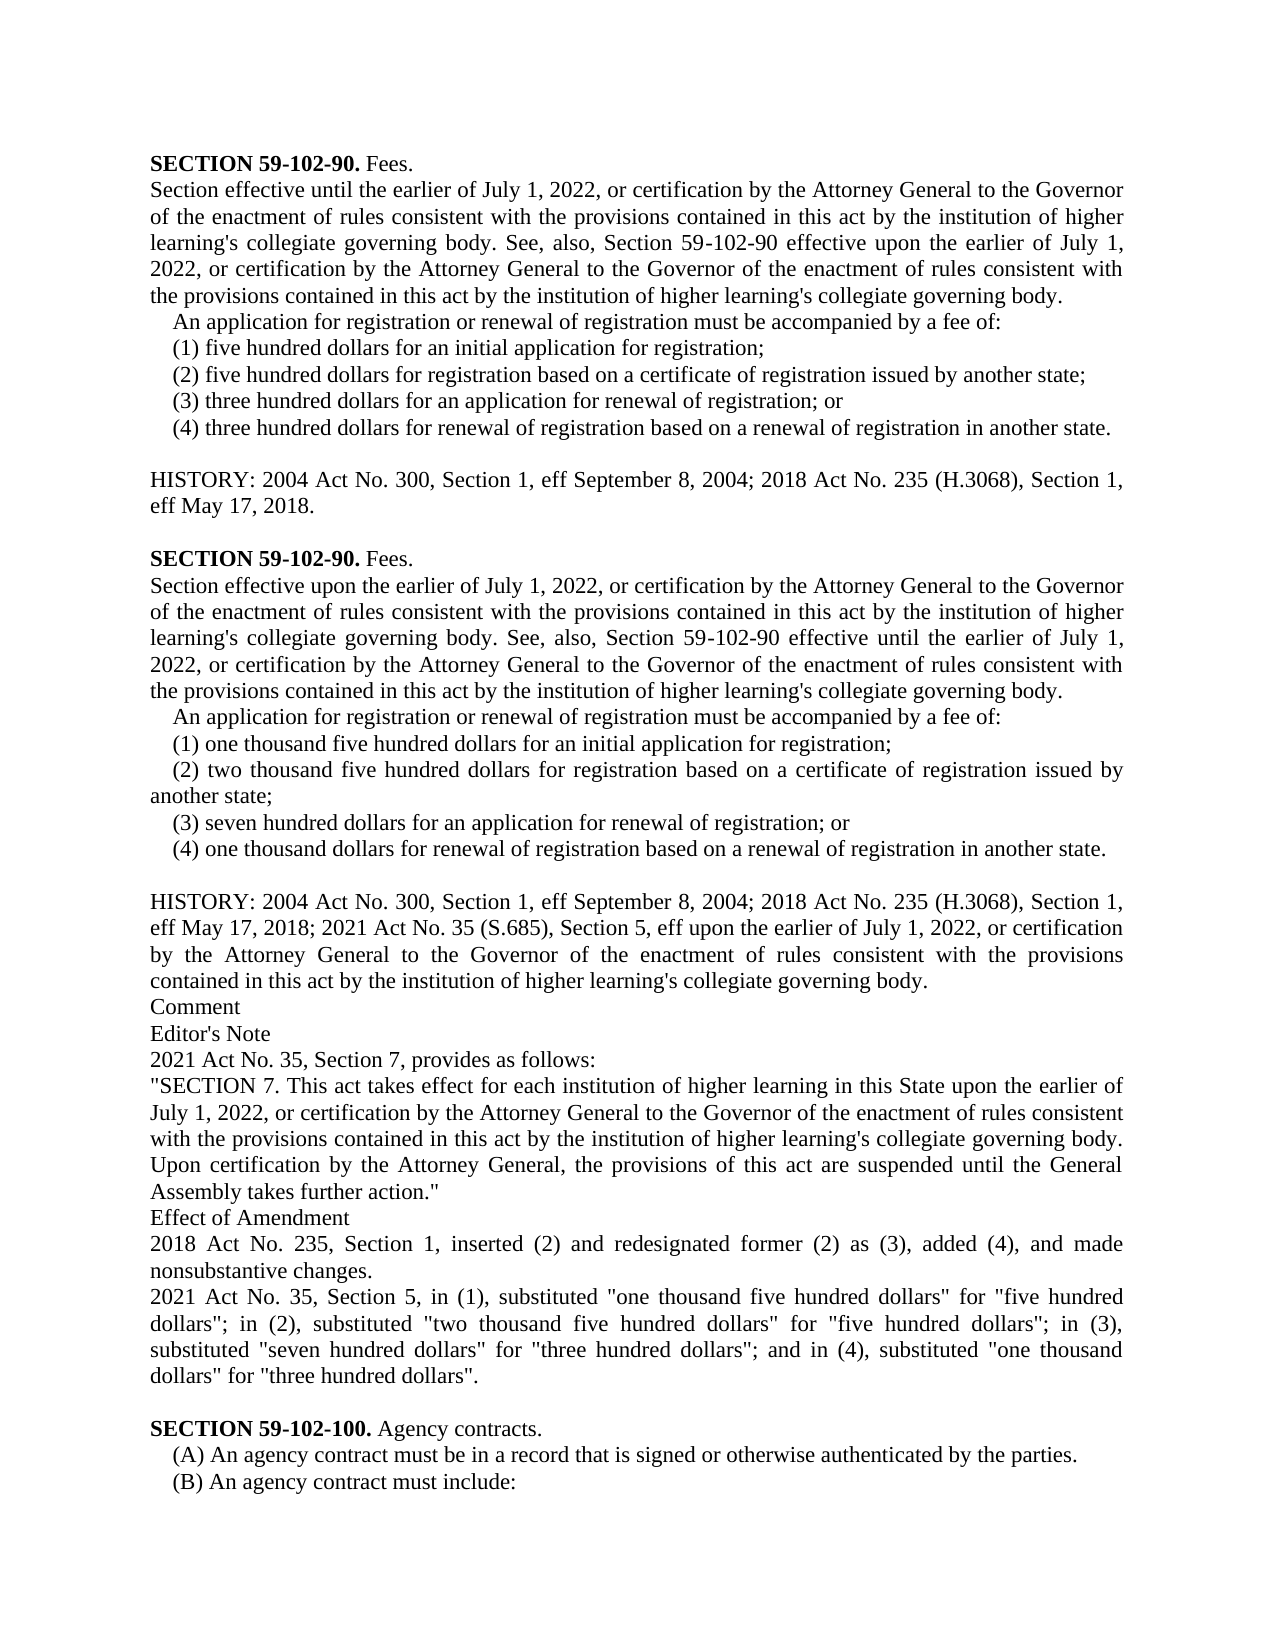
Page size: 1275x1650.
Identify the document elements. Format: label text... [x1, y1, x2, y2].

text Comment [150, 993, 1125, 1020]
text SECTION 59-102-100. Agency contracts. [150, 1415, 1125, 1441]
text Section effective until the earlier of July 1, 2022, or certification by the Attorney General to the Governor of the enactment of rules consistent with the provisions contained in this act by the institution of higher learning's collegiate governing body. See, also, Section 59-102-90 effective upon the earlier of July 1, 2022, or certification by the Attorney General to the Governor of the enactment of rules consistent with the provisions contained in this act by the institution of higher learning's collegiate governing body. [150, 176, 1125, 308]
text An application for registration or renewal of registration must be accompanied by a fee of: [150, 308, 1125, 334]
text 2021 Act No. 35, Section 5, in (1), substituted "one thousand five hundred dollars" for "five hundred dollars"; in (2), substituted "two thousand five hundred dollars" for "five hundred dollars"; in (3), substituted "seven hundred dollars" for "three hundred dollars"; and in (4), substituted "one thousand dollars" for "three hundred dollars". [150, 1283, 1125, 1389]
text (2) five hundred dollars for registration based on a certificate of registration issued by another state; [150, 361, 1125, 387]
text (3) seven hundred dollars for an application for renewal of registration; or [150, 809, 1125, 835]
text Editor's Note [150, 1020, 1125, 1046]
text (4) one thousand dollars for renewal of registration based on a renewal of registration in another state. [150, 835, 1125, 862]
text SECTION 59-102-90. Fees. [150, 545, 1125, 572]
text 2018 Act No. 235, Section 1, inserted (2) and redesignated former (2) as (3), added (4), and made nonsubstantive changes. [150, 1231, 1125, 1283]
text (1) five hundred dollars for an initial application for registration; [150, 334, 1125, 361]
text "SECTION 7. This act takes effect for each institution of higher learning in this State upon the earlier of July 1, 2022, or certification by the Attorney General to the Governor of the enactment of rules consistent with the provisions contained in this act by the institution of higher learning's collegiate governing body. Upon certification by the Attorney General, the provisions of this act are suspended until the General Assembly takes further action." [150, 1072, 1125, 1204]
text Effect of Amendment [150, 1204, 1125, 1231]
text (4) three hundred dollars for renewal of registration based on a renewal of registration in another state. [150, 413, 1125, 440]
text An application for registration or renewal of registration must be accompanied by a fee of: [150, 703, 1125, 730]
text (B) An agency contract must include: [150, 1468, 1125, 1494]
text Section effective upon the earlier of July 1, 2022, or certification by the Attorney General to the Governor of the enactment of rules consistent with the provisions contained in this act by the institution of higher learning's collegiate governing body. See, also, Section 59-102-90 effective until the earlier of July 1, 2022, or certification by the Attorney General to the Governor of the enactment of rules consistent with the provisions contained in this act by the institution of higher learning's collegiate governing body. [150, 572, 1125, 703]
text (1) one thousand five hundred dollars for an initial application for registration; [150, 730, 1125, 756]
text (A) An agency contract must be in a record that is signed or otherwise authenticated by the parties. [150, 1441, 1125, 1468]
text HISTORY: 2004 Act No. 300, Section 1, eff September 8, 2004; 2018 Act No. 235 (H.3068), Section 1, eff May 17, 2018; 2021 Act No. 35 (S.685), Section 5, eff upon the earlier of July 1, 2022, or certification by the Attorney General to the Governor of the enactment of rules consistent with the provisions contained in this act by the institution of higher learning's collegiate governing body. [150, 888, 1125, 993]
text HISTORY: 2004 Act No. 300, Section 1, eff September 8, 2004; 2018 Act No. 235 (H.3068), Section 1, eff May 17, 2018. [150, 466, 1125, 519]
text (2) two thousand five hundred dollars for registration based on a certificate of registration issued by another state; [150, 756, 1125, 809]
text 2021 Act No. 35, Section 7, provides as follows: [150, 1046, 1125, 1072]
text (3) three hundred dollars for an application for renewal of registration; or [150, 387, 1125, 413]
text SECTION 59-102-90. Fees. [150, 150, 1125, 176]
